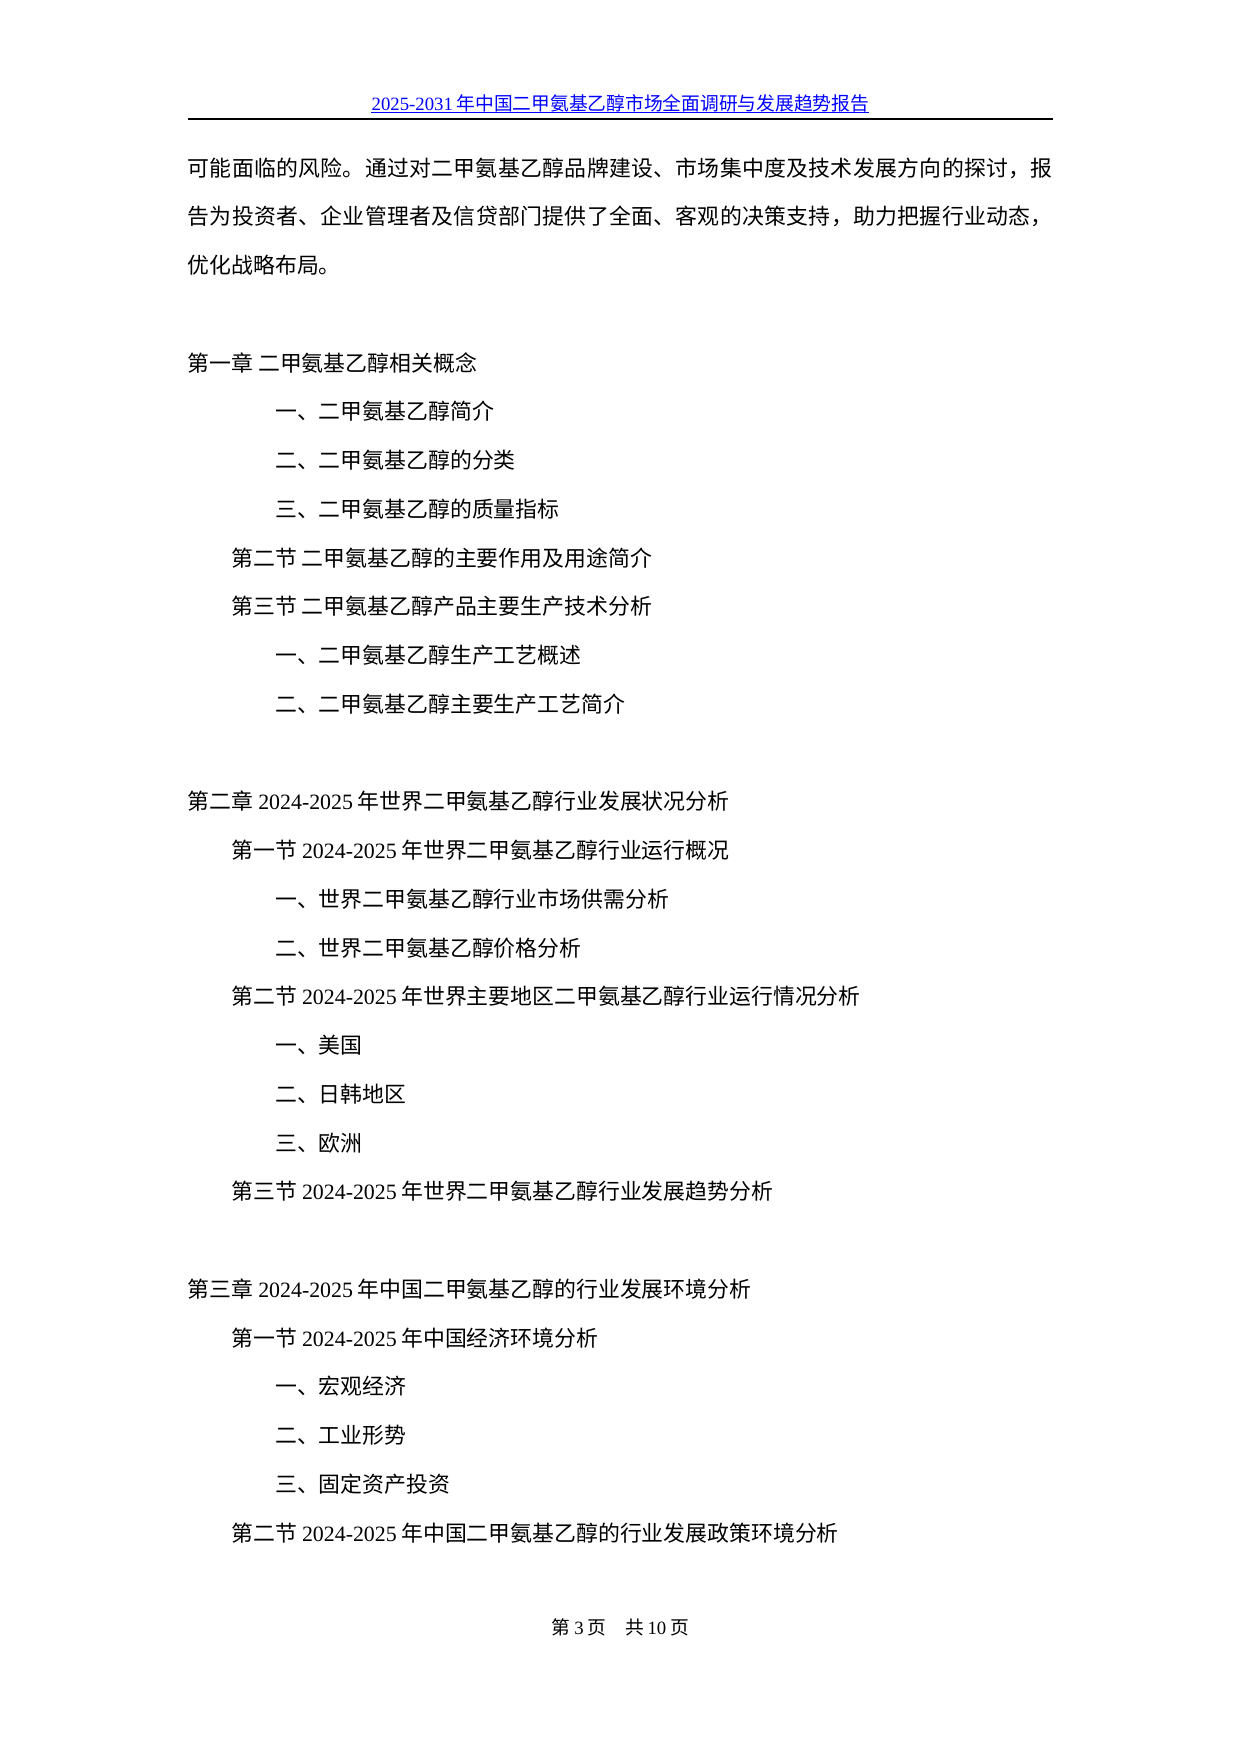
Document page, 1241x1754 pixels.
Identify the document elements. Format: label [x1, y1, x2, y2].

text [187, 150, 1053, 1548]
